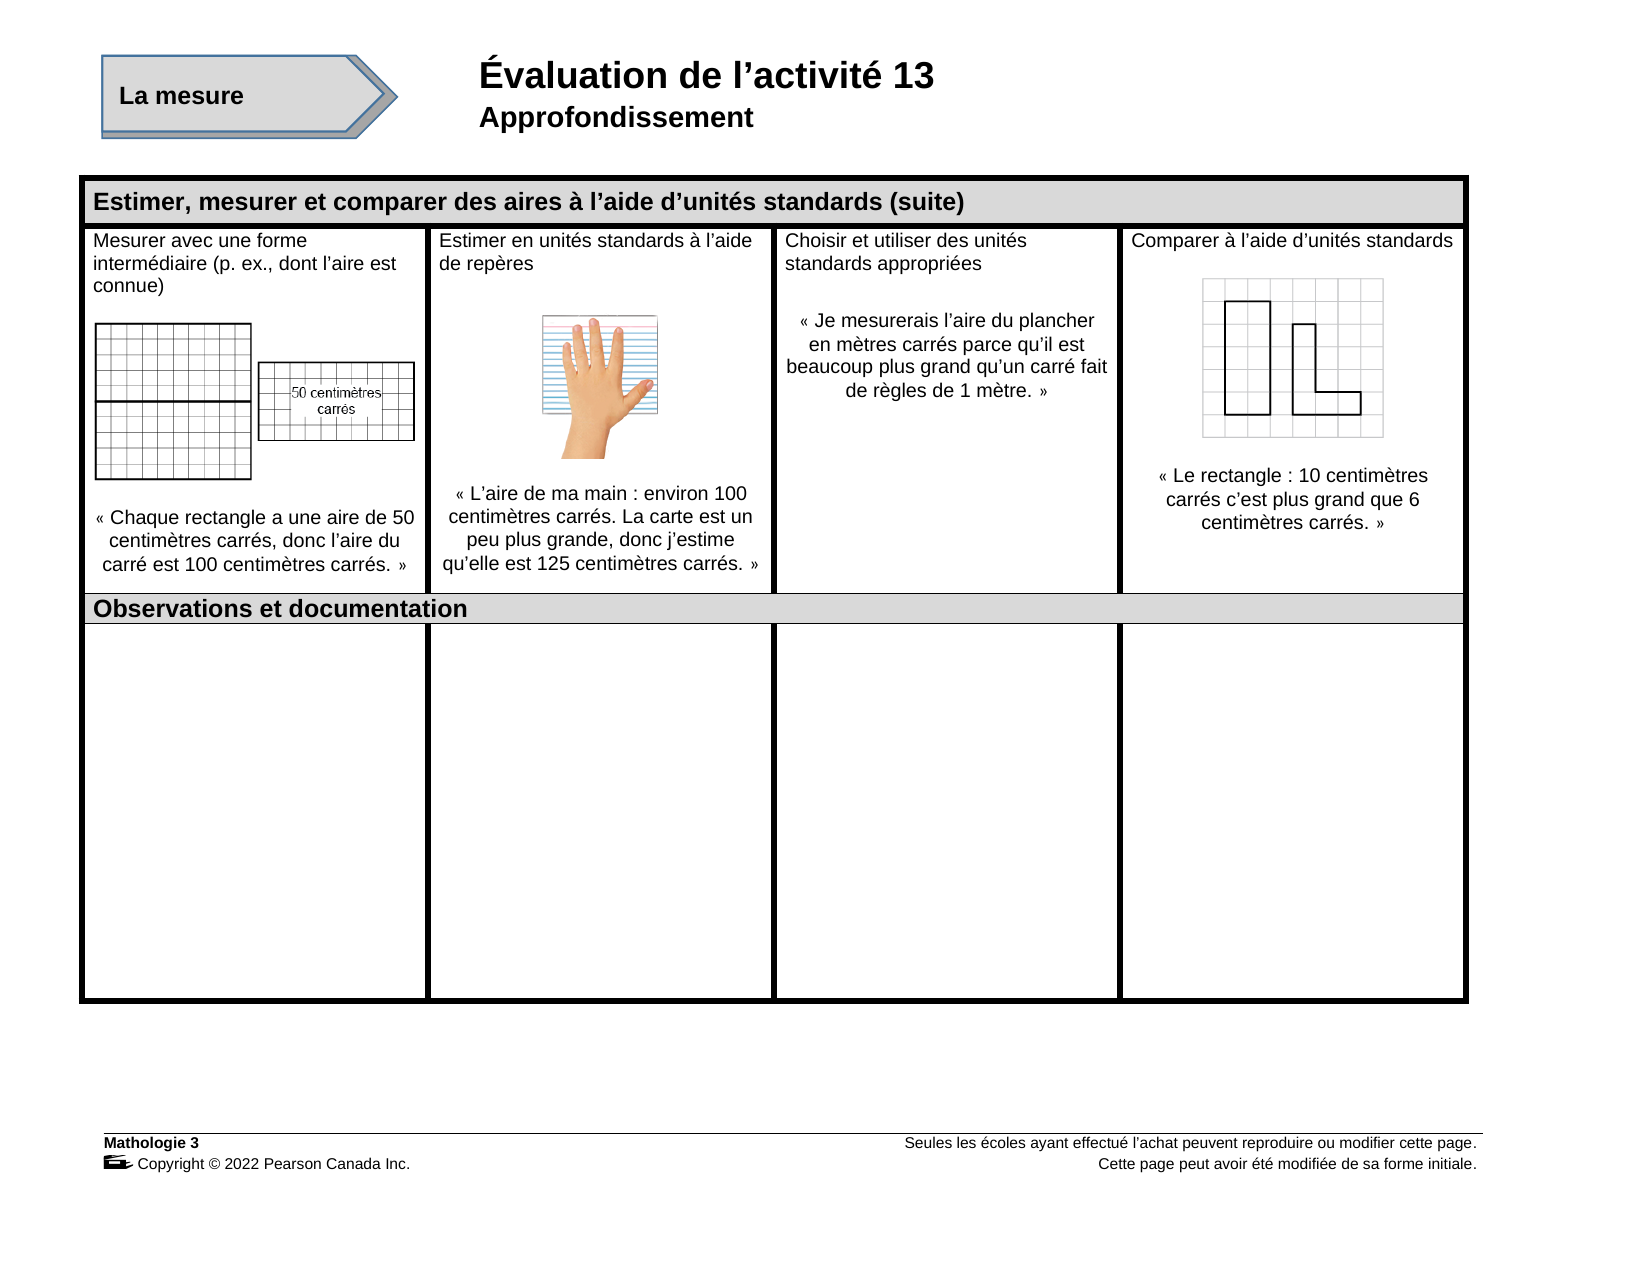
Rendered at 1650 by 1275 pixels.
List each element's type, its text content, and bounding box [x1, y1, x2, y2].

picture [1131, 274, 1454, 441]
picture [92, 319, 417, 483]
table_cell Estimer en unités standards à l’aide de repères « L’aire de ma main : environ 100 centimètres carrés. La carte est un peu plus grande, donc j’estime qu’elle est 125 centimètres carrés. » [431, 229, 771, 593]
table_cell Choisir et utiliser des unités standards appropriées « Je mesurerais l’aire du plancher en mètres carrés parce qu’il est beaucoup plus grand qu’un carré fait de règles de 1 mètre. » [777, 229, 1117, 593]
table_cell Comparer à l’aide d’unités standards « Le rectangle : 10 centimètres carrés c’est plus grand que 6 centimètres carrés. » [1123, 229, 1463, 593]
table_cell [431, 624, 771, 998]
picture [438, 297, 762, 459]
table_cell Mesurer avec une forme intermédiaire (p. ex., dont l’aire est connue) « Chaque rectangle a une aire de 50 centimètres carrés, donc l’aire du carré est 100 centimètres carrés. » [85, 229, 425, 593]
table_cell [777, 624, 1117, 998]
table_header Estimer, mesurer et comparer des aires à l’aide d’unités standards (suite) [85, 181, 1463, 223]
table_cell Observations et documentation [85, 594, 1463, 623]
table_cell [85, 624, 425, 998]
picture [103, 1155, 134, 1169]
table_cell [1123, 624, 1463, 998]
